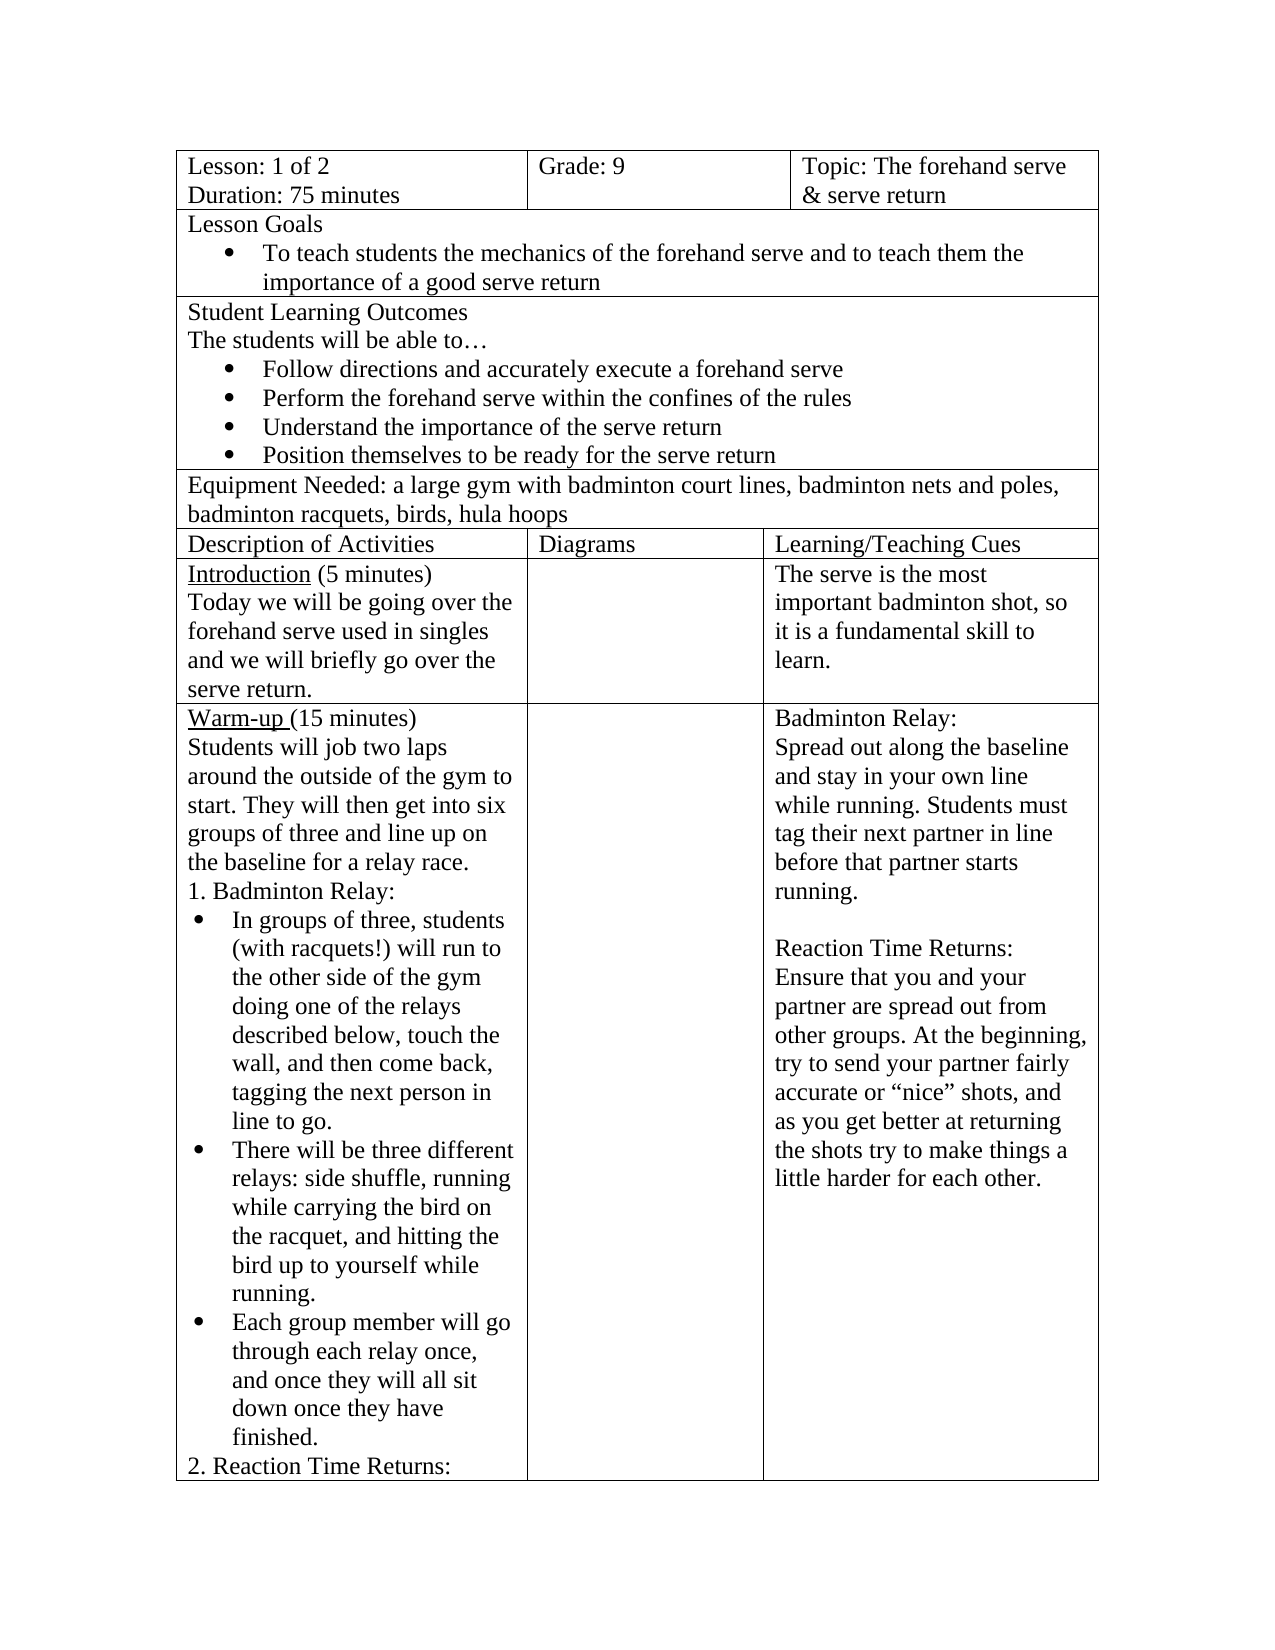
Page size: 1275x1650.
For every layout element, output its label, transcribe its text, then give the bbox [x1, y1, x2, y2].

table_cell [177, 704, 527, 1480]
table_header Topic: The forehand serve & serve return [791, 151, 1098, 208]
table_cell Student Learning Outcomes The students will be able to… Follow directions and accurately execute a forehand serve Perform the forehand serve within the confines of the rules Understand the importance of the serve return Position themselves to be ready for the serve return [177, 297, 1098, 469]
table_header Grade: 9 [528, 151, 790, 208]
table_cell Equipment Needed: a large gym with badminton court lines, badminton nets and poles, badminton racquets, birds, hula hoops [177, 470, 1098, 528]
table_cell Description of Activities [177, 529, 527, 558]
table_cell The serve is the most important badminton shot, so it is a fundamental skill to learn. [764, 559, 1098, 702]
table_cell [764, 704, 1098, 1480]
table_cell [528, 704, 763, 1480]
table_cell Learning/Teaching Cues [764, 529, 1098, 558]
table_cell Introduction (5 minutes) Today we will be going over the forehand serve used in singles and we will briefly go over the serve return. [177, 559, 527, 702]
table_header Lesson: 1 of 2 Duration: 75 minutes [177, 151, 527, 208]
table_cell Diagrams [528, 529, 763, 558]
table_cell [528, 559, 763, 702]
table_cell Lesson Goals To teach students the mechanics of the forehand serve and to teach them the importance of a good serve return [177, 210, 1098, 296]
